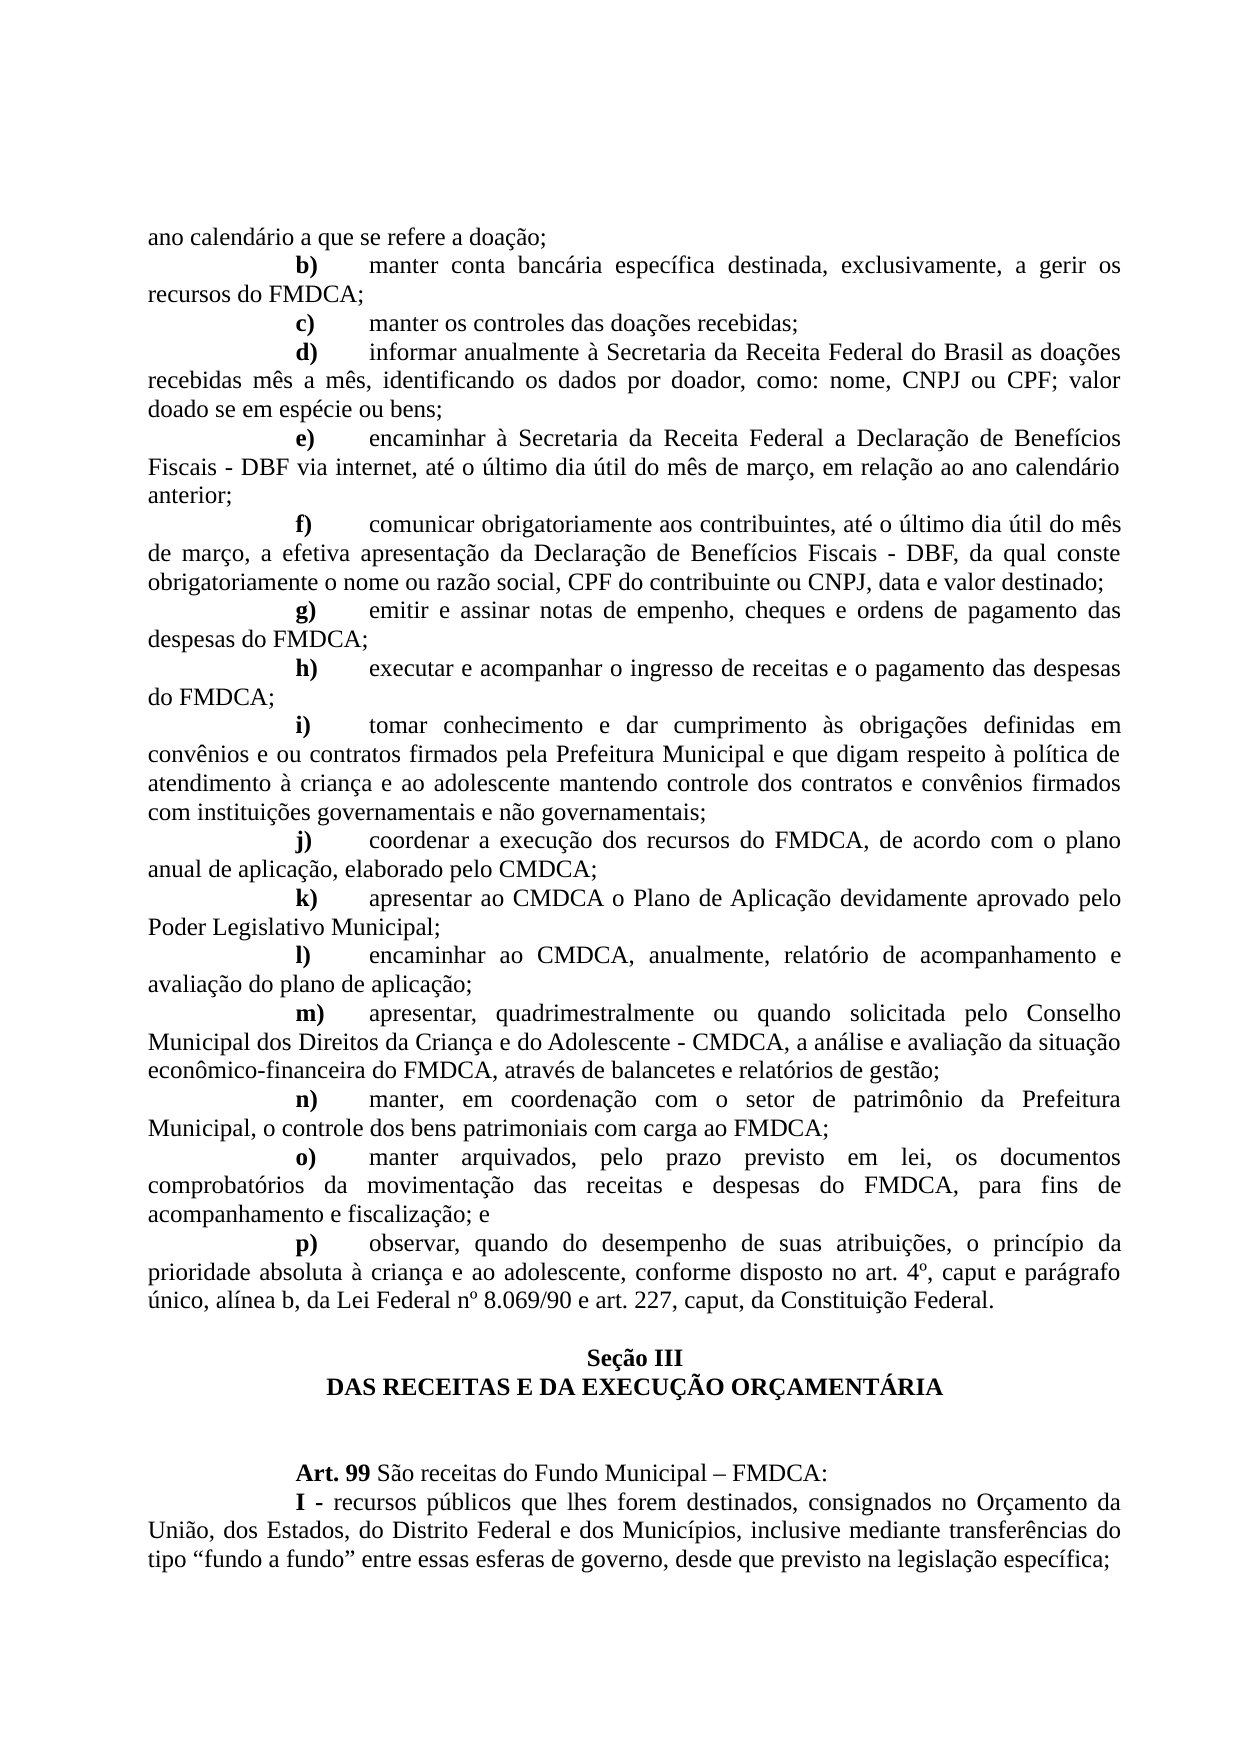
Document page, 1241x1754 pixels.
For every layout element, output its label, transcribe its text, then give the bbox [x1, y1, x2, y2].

list apresentar, quadrimestralmente ou quando solicitada pelo Conselho Municipal dos Direitos da Criança e do Adolescente - CMDCA, a análise e avaliação da situação econômico-financeira do FMDCA, através de balancetes e relatórios de gestão; [148, 998, 1122, 1084]
list observar, quando do desempenho de suas atribuições, o princípio da prioridade absoluta à criança e ao adolescente, conforme disposto no art. 4º, caput e parágrafo único, alínea b, da Lei Federal nº 8.069/90 e art. 227, caput, da Constituição Federal. [148, 1228, 1122, 1314]
list tomar conhecimento e dar cumprimento às obrigações definidas em convênios e ou contratos firmados pela Prefeitura Municipal e que digam respeito à política de atendimento à criança e ao adolescente mantendo controle dos contratos e convênios firmados com instituições governamentais e não governamentais; [148, 710, 1122, 825]
list manter conta bancária específica destinada, exclusivamente, a gerir os recursos do FMDCA; [148, 250, 1122, 308]
list coordenar a execução dos recursos do FMDCA, de acordo com o plano anual de aplicação, elaborado pelo CMDCA; [148, 825, 1122, 883]
list comunicar obrigatoriamente aos contribuintes, até o último dia útil do mês de março, a efetiva apresentação da Declaração de Benefícios Fiscais - DBF, da qual conste obrigatoriamente o nome ou razão social, CPF do contribuinte ou CNPJ, data e valor destinado; [148, 509, 1122, 595]
text Art. 99 São receitas do Fundo Municipal – FMDCA: [148, 1458, 1122, 1487]
text Seção III [148, 1343, 1122, 1372]
list executar e acompanhar o ingresso de receitas e o pagamento das despesas do FMDCA; [148, 653, 1122, 710]
list encaminhar ao CMDCA, anualmente, relatório de acompanhamento e avaliação do plano de aplicação; [148, 940, 1122, 998]
text DAS RECEITAS E DA EXECUÇÃO ORÇAMENTÁRIA [148, 1372, 1122, 1400]
text I - recursos públicos que lhes forem destinados, consignados no Orçamento da União, dos Estados, do Distrito Federal e dos Municípios, inclusive mediante transferências do tipo “fundo a fundo” entre essas esferas de governo, desde que previsto na legislação específica; [148, 1487, 1122, 1573]
list encaminhar à Secretaria da Receita Federal a Declaração de Benefícios Fiscais - DBF via internet, até o último dia útil do mês de março, em relação ao ano calendário anterior; [148, 423, 1122, 509]
list manter os controles das doações recebidas; [148, 308, 1122, 337]
list manter arquivados, pelo prazo previsto em lei, os documentos comprobatórios da movimentação das receitas e despesas do FMDCA, para fins de acompanhamento e fiscalização; e [148, 1142, 1122, 1228]
list informar anualmente à Secretaria da Receita Federal do Brasil as doações recebidas mês a mês, identificando os dados por doador, como: nome, CNPJ ou CPF; valor doado se em espécie ou bens; [148, 337, 1122, 423]
list apresentar ao CMDCA o Plano de Aplicação devidamente aprovado pelo Poder Legislativo Municipal; [148, 883, 1122, 940]
list manter, em coordenação com o setor de patrimônio da Prefeitura Municipal, o controle dos bens patrimoniais com carga ao FMDCA; [148, 1084, 1122, 1142]
list emitir e assinar notas de empenho, cheques e ordens de pagamento das despesas do FMDCA; [148, 595, 1122, 653]
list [148, 222, 1122, 250]
